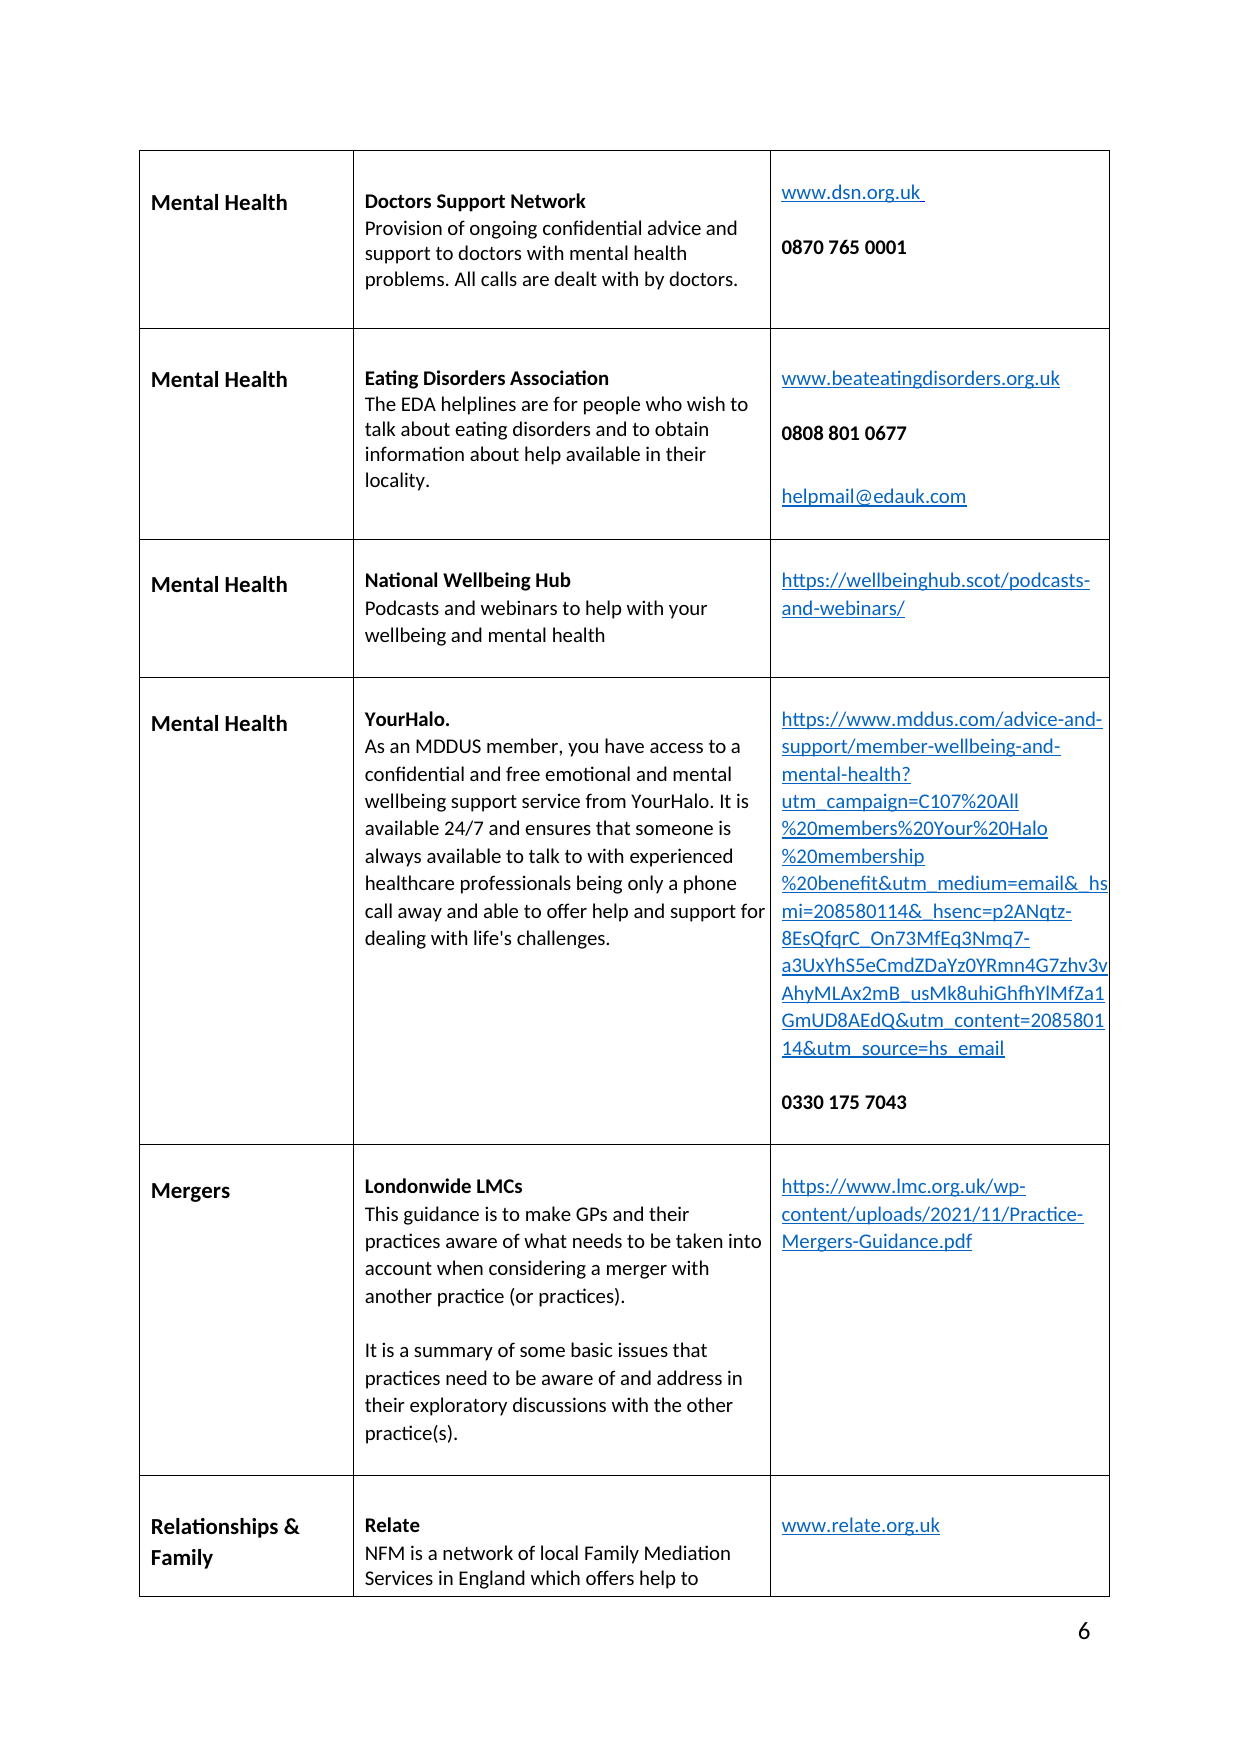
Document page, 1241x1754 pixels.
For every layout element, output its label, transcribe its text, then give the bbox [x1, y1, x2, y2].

table_cell www.beateatingdisorders.org.uk 0808 801 0677 helpmail@edauk.com [771, 329, 1109, 538]
table_cell Doctors Support Network Provision of ongoing confidential advice and support to doctors with mental health problems. All calls are dealt with by doctors. [354, 151, 770, 328]
table_cell Mental Health [140, 151, 353, 328]
table_cell Mental Health [140, 329, 353, 538]
table_cell https://wellbeinghub.scot/podcasts-and-webinars/ [771, 540, 1109, 677]
table_cell https://www.mddus.com/advice-and-support/member-wellbeing-and-mental-health?utm_campaign=C107%20All%20members%20Your%20Halo%20membership%20benefit&utm_medium=email&_hsmi=208580114&_hsenc=p2ANqtz-8EsQfqrC_On73MfEq3Nmq7-a3UxYhS5eCmdZDaYz0YRmn4G7zhv3vAhyMLAx2mB_usMk8uhiGhfhYlMfZa1GmUD8AEdQ&utm_content=208580114&utm_source=hs_email 0330 175 7043 [771, 678, 1109, 1144]
table_cell www.dsn.org.uk 0870 765 0001 [771, 151, 1109, 328]
table_cell Mergers [140, 1145, 353, 1474]
table_cell National Wellbeing Hub Podcasts and webinars to help with your wellbeing and mental health [354, 540, 770, 677]
table_cell Londonwide LMCs This guidance is to make GPs and their practices aware of what needs to be taken into account when considering a merger with another practice (or practices). It is a summary of some basic issues that practices need to be aware of and address in their exploratory discussions with the other practice(s). [354, 1145, 770, 1474]
table_cell https://www.lmc.org.uk/wp-content/uploads/2021/11/Practice-Mergers-Guidance.pdf [771, 1145, 1109, 1474]
table_cell Eating Disorders Association The EDA helplines are for people who wish to talk about eating disorders and to obtain information about help available in their locality. [354, 329, 770, 538]
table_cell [354, 1476, 770, 1596]
table_cell Mental Health [140, 540, 353, 677]
table_cell Mental Health [140, 678, 353, 1144]
table_cell YourHalo. As an MDDUS member, you have access to a confidential and free emotional and mental wellbeing support service from YourHalo. It is available 24/7 and ensures that someone is always available to talk to with experienced healthcare professionals being only a phone call away and able to offer help and support for dealing with life's challenges. [354, 678, 770, 1144]
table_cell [140, 1476, 353, 1596]
table_cell www.relate.org.uk [771, 1476, 1109, 1596]
